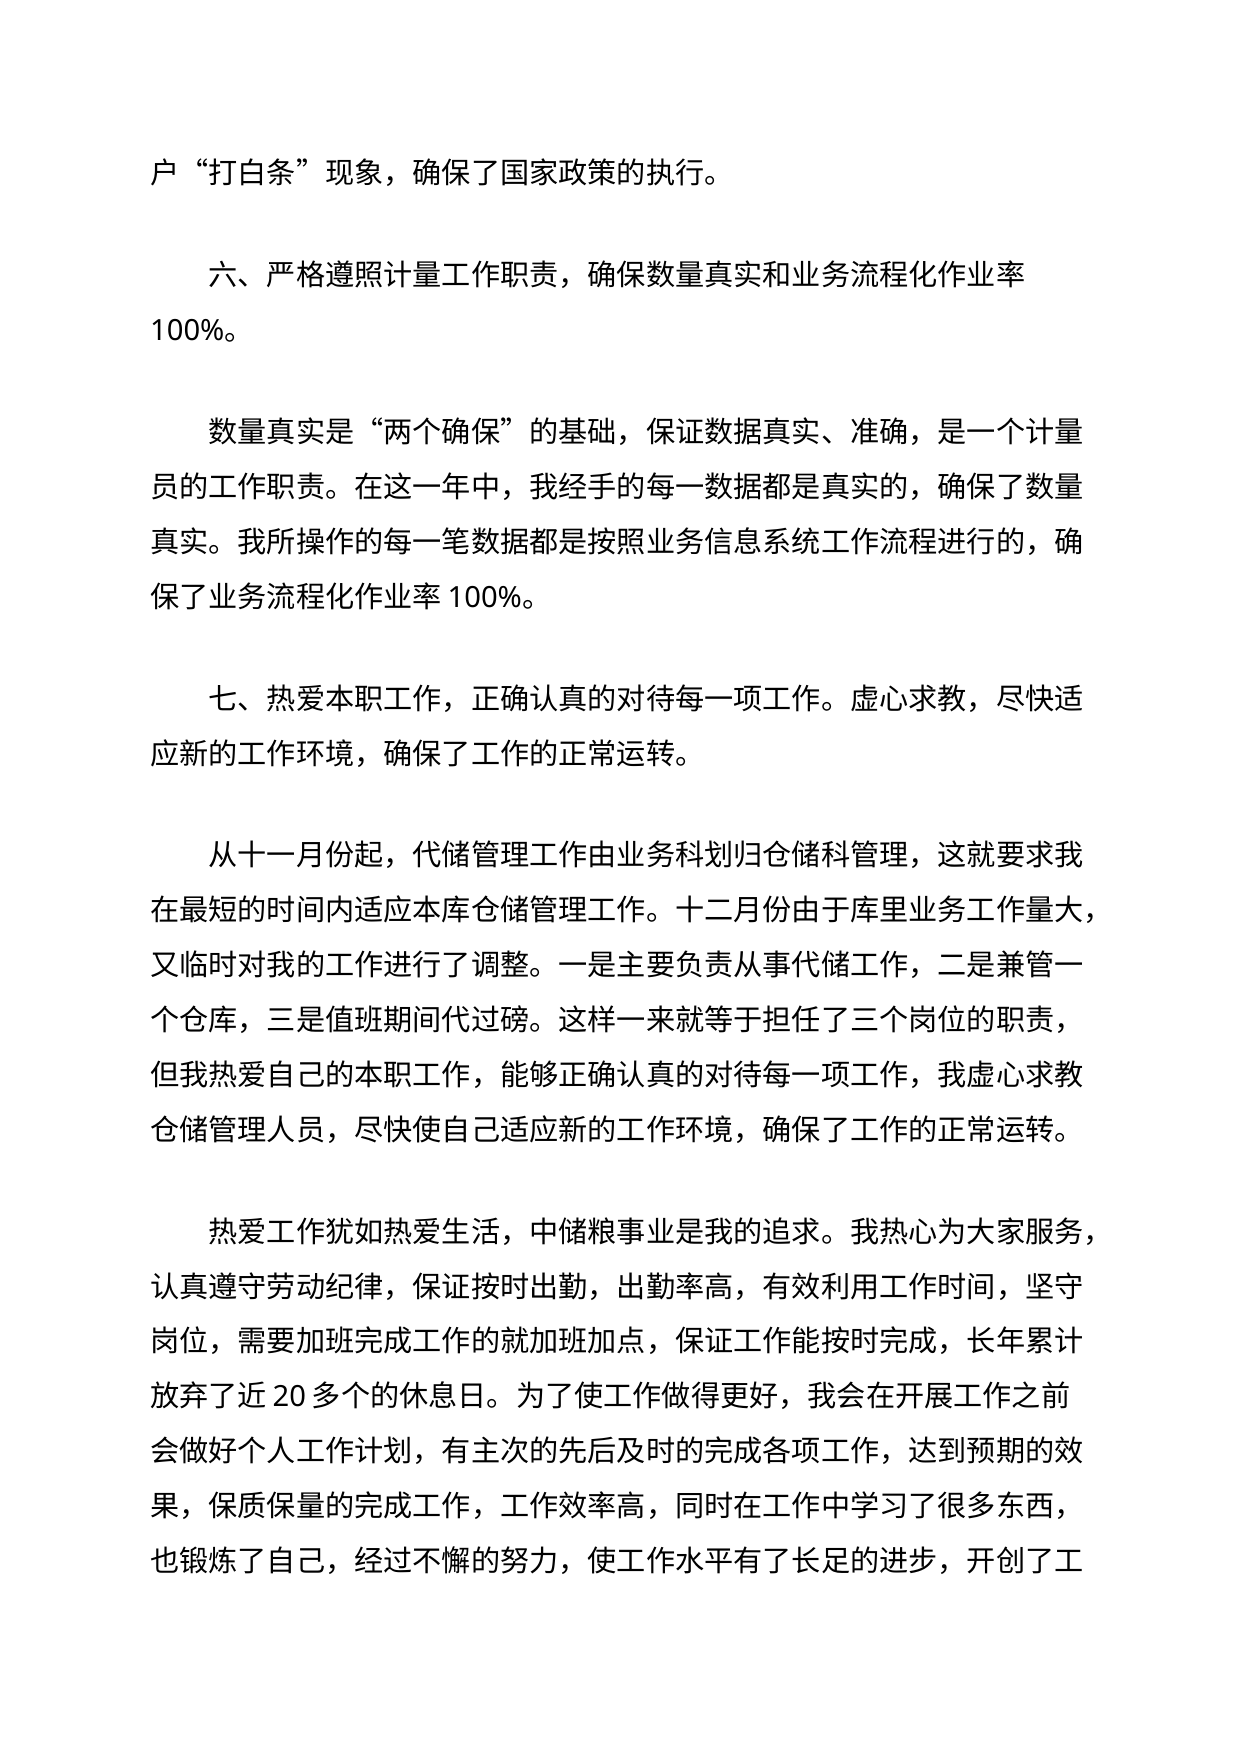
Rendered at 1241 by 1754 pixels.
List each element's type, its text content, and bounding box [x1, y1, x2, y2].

text 从十一月份起，代储管理工作由业务科划归仓储科管理，这就要求我在最短的时间内适应本库仓储管理工作。十二月份由于库里业务工作量大，又临时对我的工作进行了调整。一是主要负责从事代储工作，二是兼管一个仓库，三是值班期间代过磅。这样一来就等于担任了三个岗位的职责，但我热爱自己的本职工作，能够正确认真的对待每一项工作，我虚心求教仓储管理人员，尽快使自己适应新的工作环境，确保了工作的正常运转。 [150, 832, 1090, 1149]
text 数量真实是“两个确保”的基础，保证数据真实、准确，是一个计量员的工作职责。在这一年中，我经手的每一数据都是真实的，确保了数量真实。我所操作的每一笔数据都是按照业务信息系统工作流程进行的，确保了业务流程化作业率100%。 [150, 409, 1090, 616]
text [150, 150, 1090, 192]
text 七、热爱本职工作，正确认真的对待每一项工作。虚心求教，尽快适应新的工作环境，确保了工作的正常运转。 [150, 675, 1090, 772]
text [150, 1208, 1090, 1580]
text 六、严格遵照计量工作职责，确保数量真实和业务流程化作业率100%。 [150, 252, 1090, 349]
